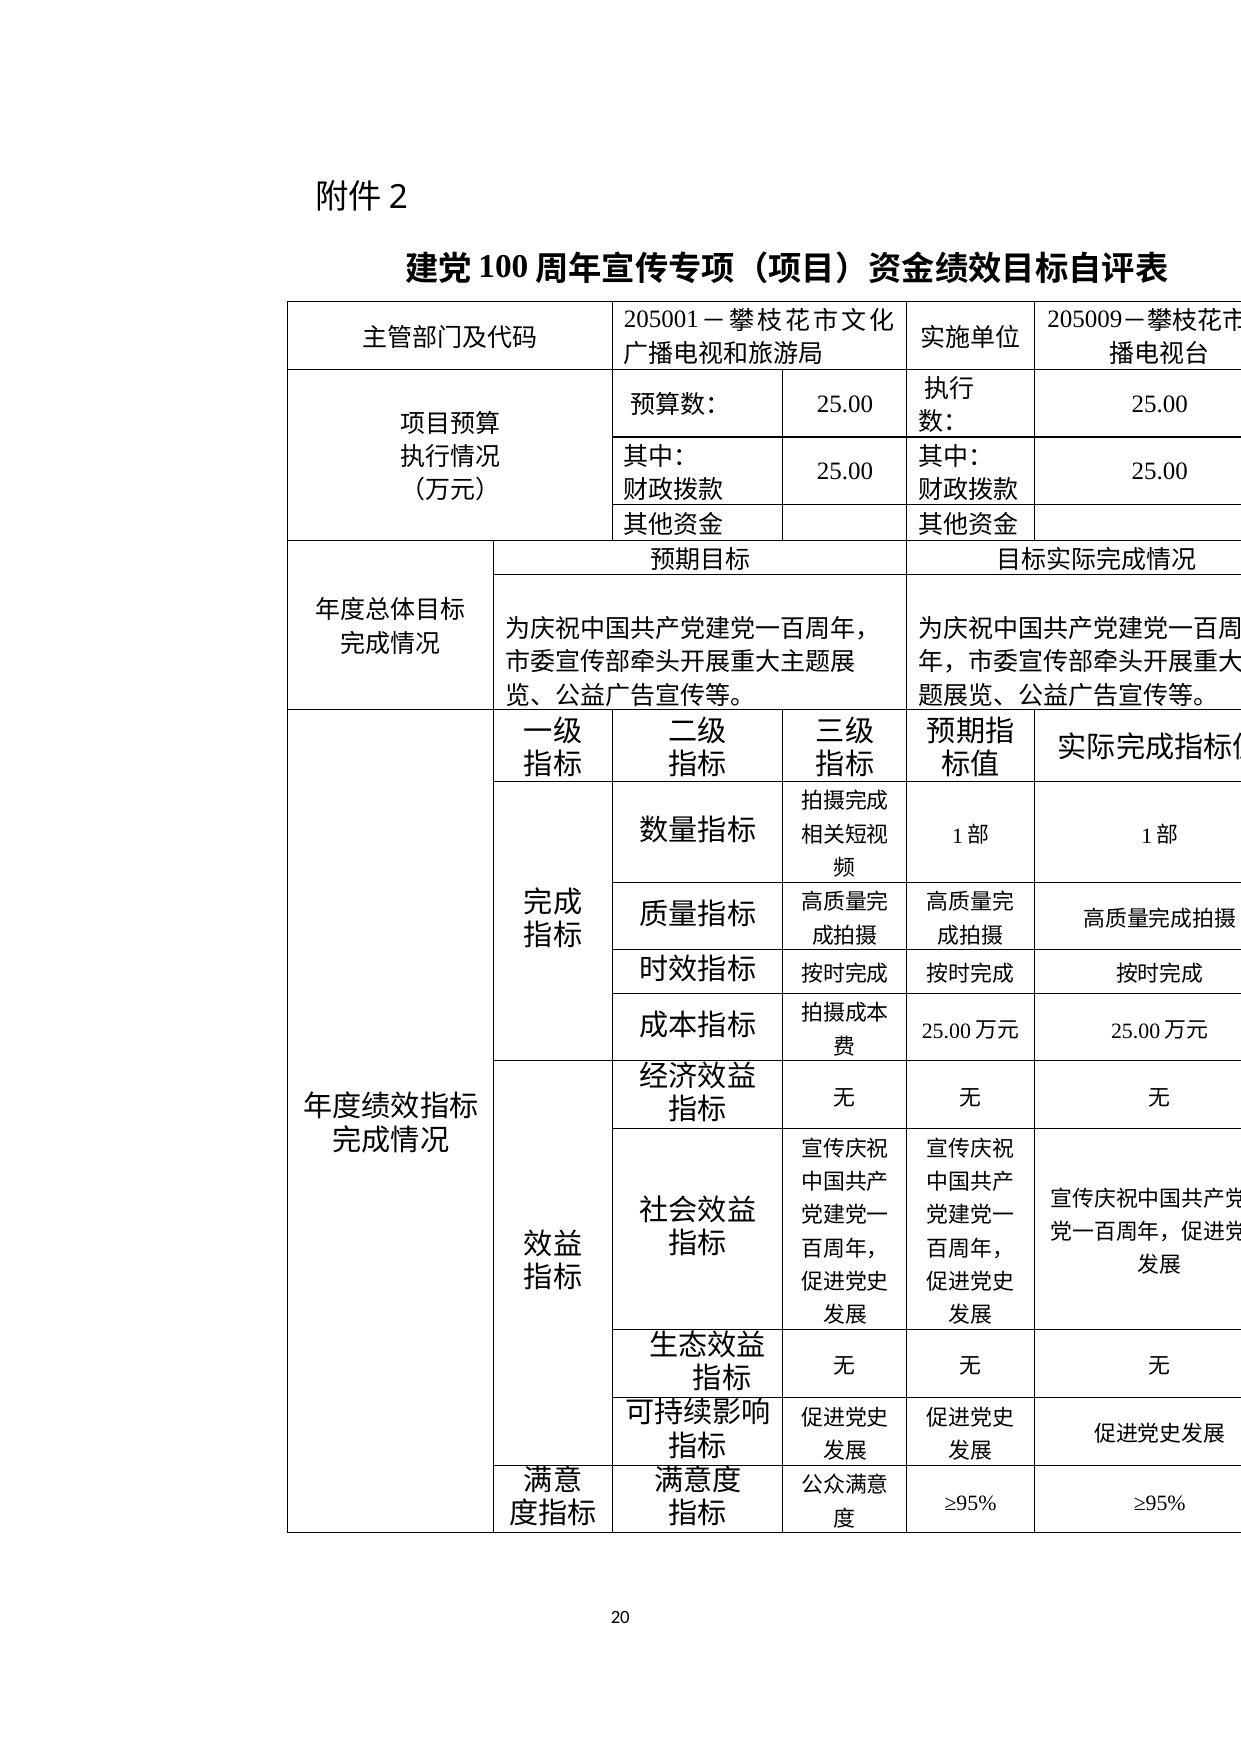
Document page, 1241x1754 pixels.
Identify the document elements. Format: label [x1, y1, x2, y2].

table_header [188, 162, 1240, 1559]
